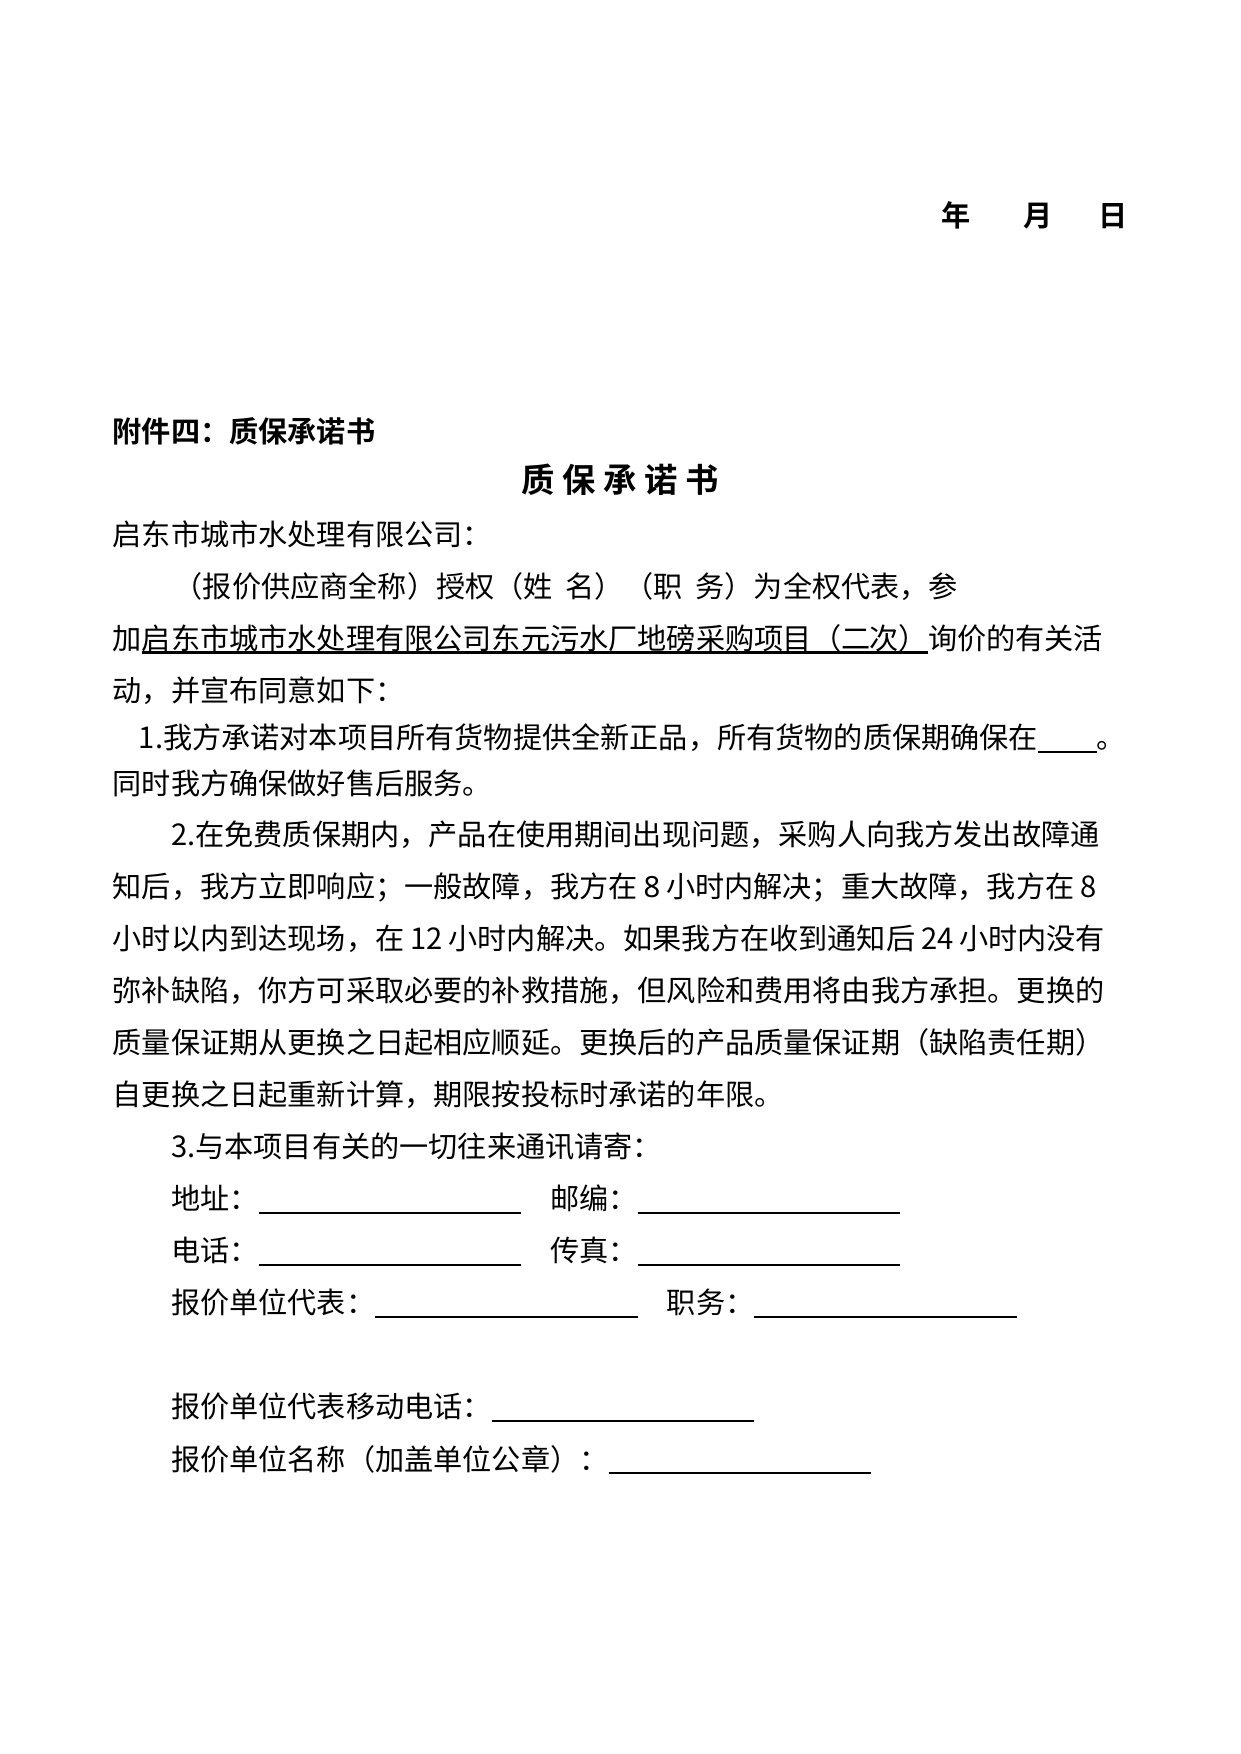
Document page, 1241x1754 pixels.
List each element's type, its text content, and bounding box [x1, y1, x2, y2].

text 加启东市城市水处理有限公司东元污水厂地磅采购项目（二次）询价的有关活动，并宣布同意如下： [112, 607, 1128, 712]
text 附件四：质保承诺书 [112, 405, 1128, 451]
text 2.在免费质保期内，产品在使用期间出现问题，采购人向我方发出故障通知后，我方立即响应；一般故障，我方在8小时内解决；重大故障，我方在8小时以内到达现场，在12小时内解决。如果我方在收到通知后24小时内没有弥补缺陷，你方可采取必要的补救措施，但风险和费用将由我方承担。更换的质量保证期从更换之日起相应顺延。更换后的产品质量保证期（缺陷责任期）自更换之日起重新计算，期限按投标时承诺的年限。 [112, 803, 1128, 1116]
text 报价单位代表移动电话： [112, 1376, 1128, 1428]
text 年 月 日 [112, 192, 1128, 234]
text 报价单位名称（加盖单位公章）： [112, 1428, 1128, 1480]
text 质 保 承 诺 书 [112, 451, 1128, 503]
text 报价单位代表： 职务： [112, 1272, 1128, 1324]
text 启东市城市水处理有限公司： [112, 503, 1128, 555]
text 3.与本项目有关的一切往来通讯请寄： [112, 1116, 1128, 1168]
text 电话： 传真： [112, 1220, 1128, 1272]
text （报价供应商全称）授权（姓 名）（职 务）为全权代表，参 [173, 555, 1128, 607]
text 地址： 邮编： [112, 1168, 1128, 1220]
text 1.我方承诺对本项目所有货物提供全新正品，所有货物的质保期确保在 。同时我方确保做好售后服务。 [112, 712, 1128, 803]
